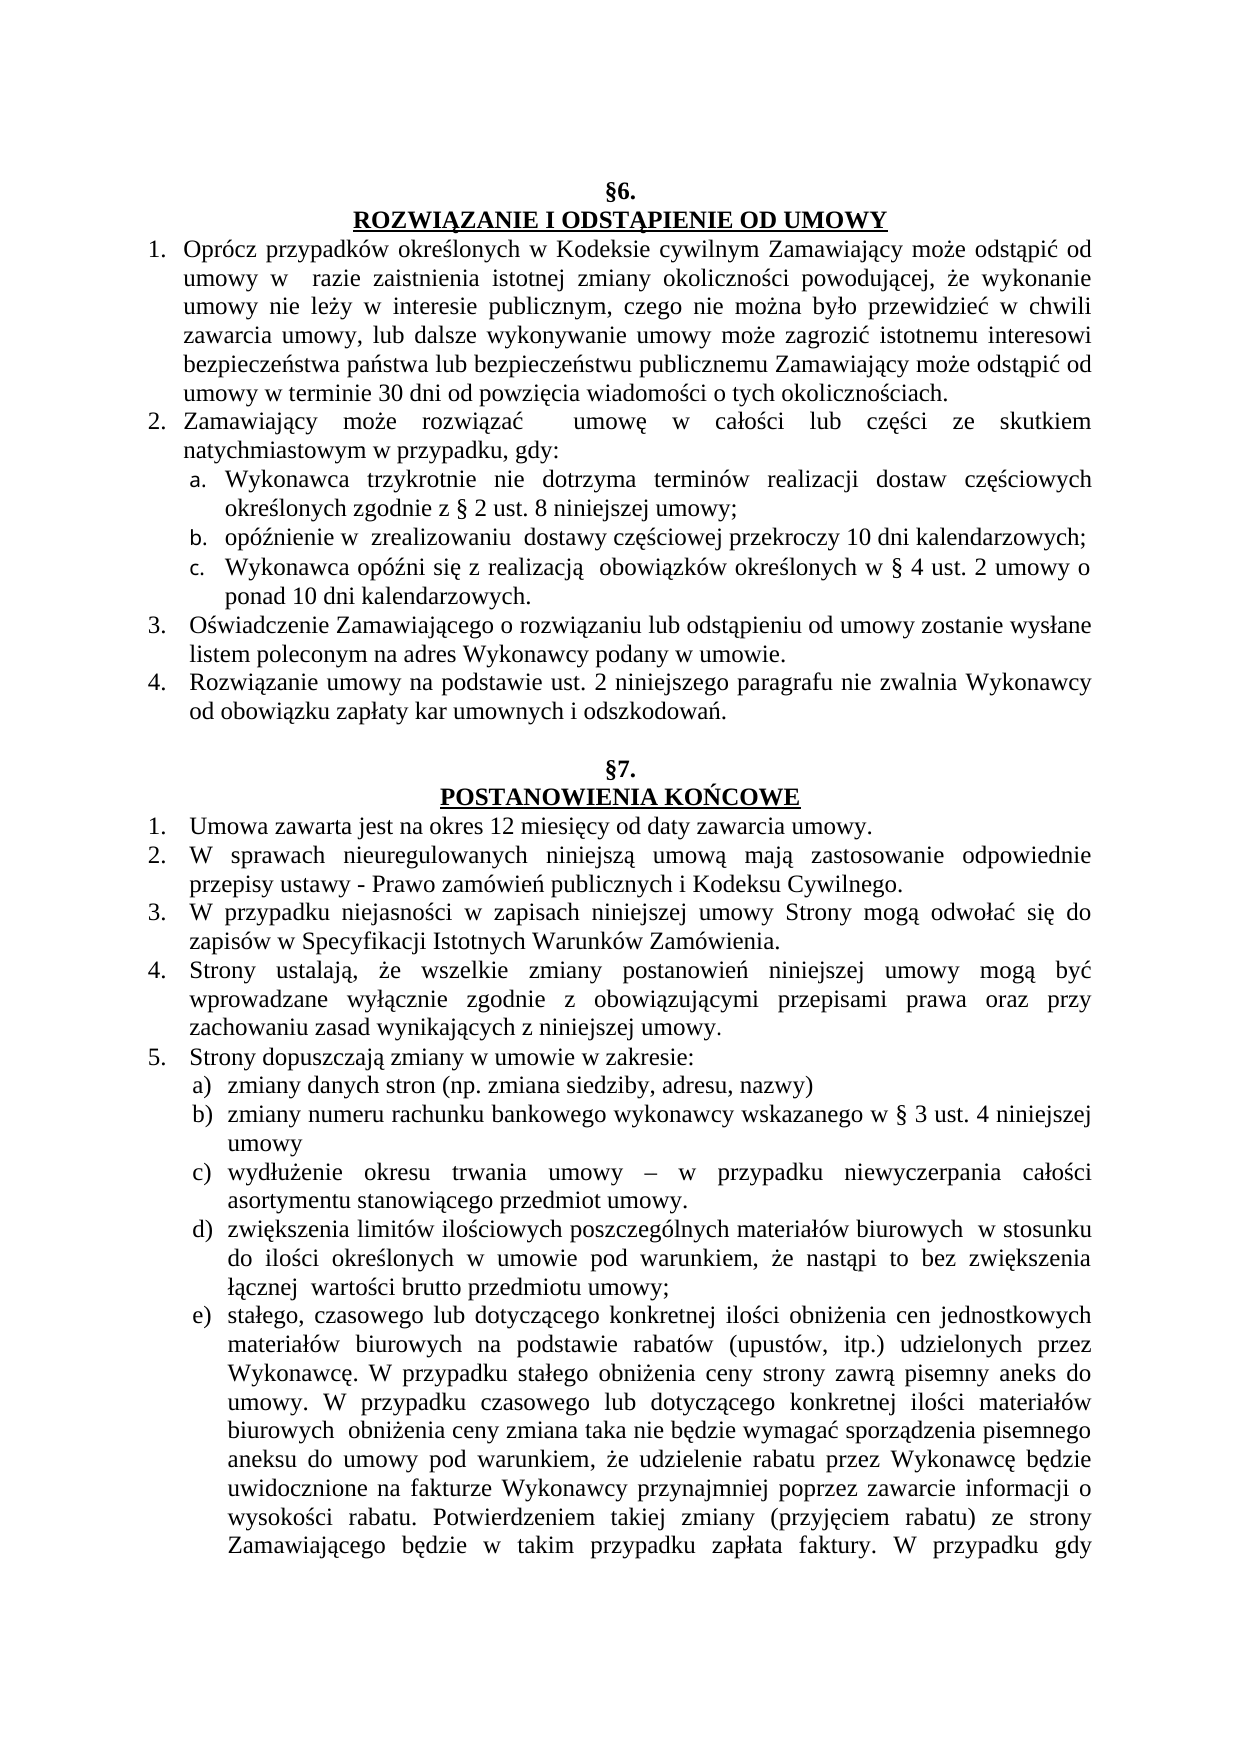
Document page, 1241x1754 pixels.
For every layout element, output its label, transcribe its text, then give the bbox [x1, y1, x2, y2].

text ROZWIĄZANIE I ODSTĄPIENIE OD UMOWY [148, 205, 1092, 234]
list wydłużenie okresu trwania umowy – w przypadku niewyczerpania całości asortymentu stanowiącego przedmiot umowy. [192, 1157, 1092, 1214]
list W sprawach nieuregulowanych niniejszą umową mają zastosowanie odpowiednie przepisy ustawy - Prawo zamówień publicznych i Kodeksu Cywilnego. [148, 840, 1092, 897]
list Strony dopuszczają zmiany w umowie w zakresie: [148, 1042, 1092, 1071]
text POSTANOWIENIA KOŃCOWE [148, 782, 1092, 811]
list zmiany numeru rachunku bankowego wykonawcy wskazanego w § 3 ust. 4 niniejszej umowy [192, 1099, 1092, 1157]
list Strony ustalają, że wszelkie zmiany postanowień niniejszej umowy mogą być wprowadzane wyłącznie zgodnie z obowiązującymi przepisami prawa oraz przy zachowaniu zasad wynikających z niniejszej umowy. [148, 955, 1092, 1042]
list Zamawiający może rozwiązać umowę w całości lub części ze skutkiem natychmiastowym w przypadku, gdy: [148, 406, 1092, 464]
list opóźnienie w zrealizowaniu dostawy częściowej przekroczy 10 dni kalendarzowych; [189, 522, 1092, 552]
text §7. [148, 754, 1092, 782]
list W przypadku niejasności w zapisach niniejszej umowy Strony mogą odwołać się do zapisów w Specyfikacji Istotnych Warunków Zamówienia. [148, 897, 1092, 955]
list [192, 1301, 1092, 1559]
text §6. [148, 176, 1092, 205]
list Wykonawca trzykrotnie nie dotrzyma terminów realizacji dostaw częściowych określonych zgodnie z § 2 ust. 8 niniejszej umowy; [189, 464, 1092, 522]
list zwiększenia limitów ilościowych poszczególnych materiałów biurowych w stosunku do ilości określonych w umowie pod warunkiem, że nastąpi to bez zwiększenia łącznej wartości brutto przedmiotu umowy; [192, 1214, 1092, 1301]
list Umowa zawarta jest na okres 12 miesięcy od daty zawarcia umowy. [148, 811, 1092, 840]
list Oprócz przypadków określonych w Kodeksie cywilnym Zamawiający może odstąpić od umowy w razie zaistnienia istotnej zmiany okoliczności powodującej, że wykonanie umowy nie leży w interesie publicznym, czego nie można było przewidzieć w chwili zawarcia umowy, lub dalsze wykonywanie umowy może zagrozić istotnemu interesowi bezpieczeństwa państwa lub bezpieczeństwu publicznemu Zamawiający może odstąpić od umowy w terminie 30 dni od powzięcia wiadomości o tych okolicznościach. [148, 234, 1092, 406]
list Rozwiązanie umowy na podstawie ust. 2 niniejszego paragrafu nie zwalnia Wykonawcy od obowiązku zapłaty kar umownych i odszkodowań. [148, 667, 1092, 725]
list Oświadczenie Zamawiającego o rozwiązaniu lub odstąpieniu od umowy zostanie wysłane listem poleconym na adres Wykonawcy podany w umowie. [148, 610, 1092, 667]
list Wykonawca opóźni się z realizacją obowiązków określonych w § 4 ust. 2 umowy o ponad 10 dni kalendarzowych. [189, 552, 1092, 610]
list zmiany danych stron (np. zmiana siedziby, adresu, nazwy) [192, 1071, 1092, 1099]
